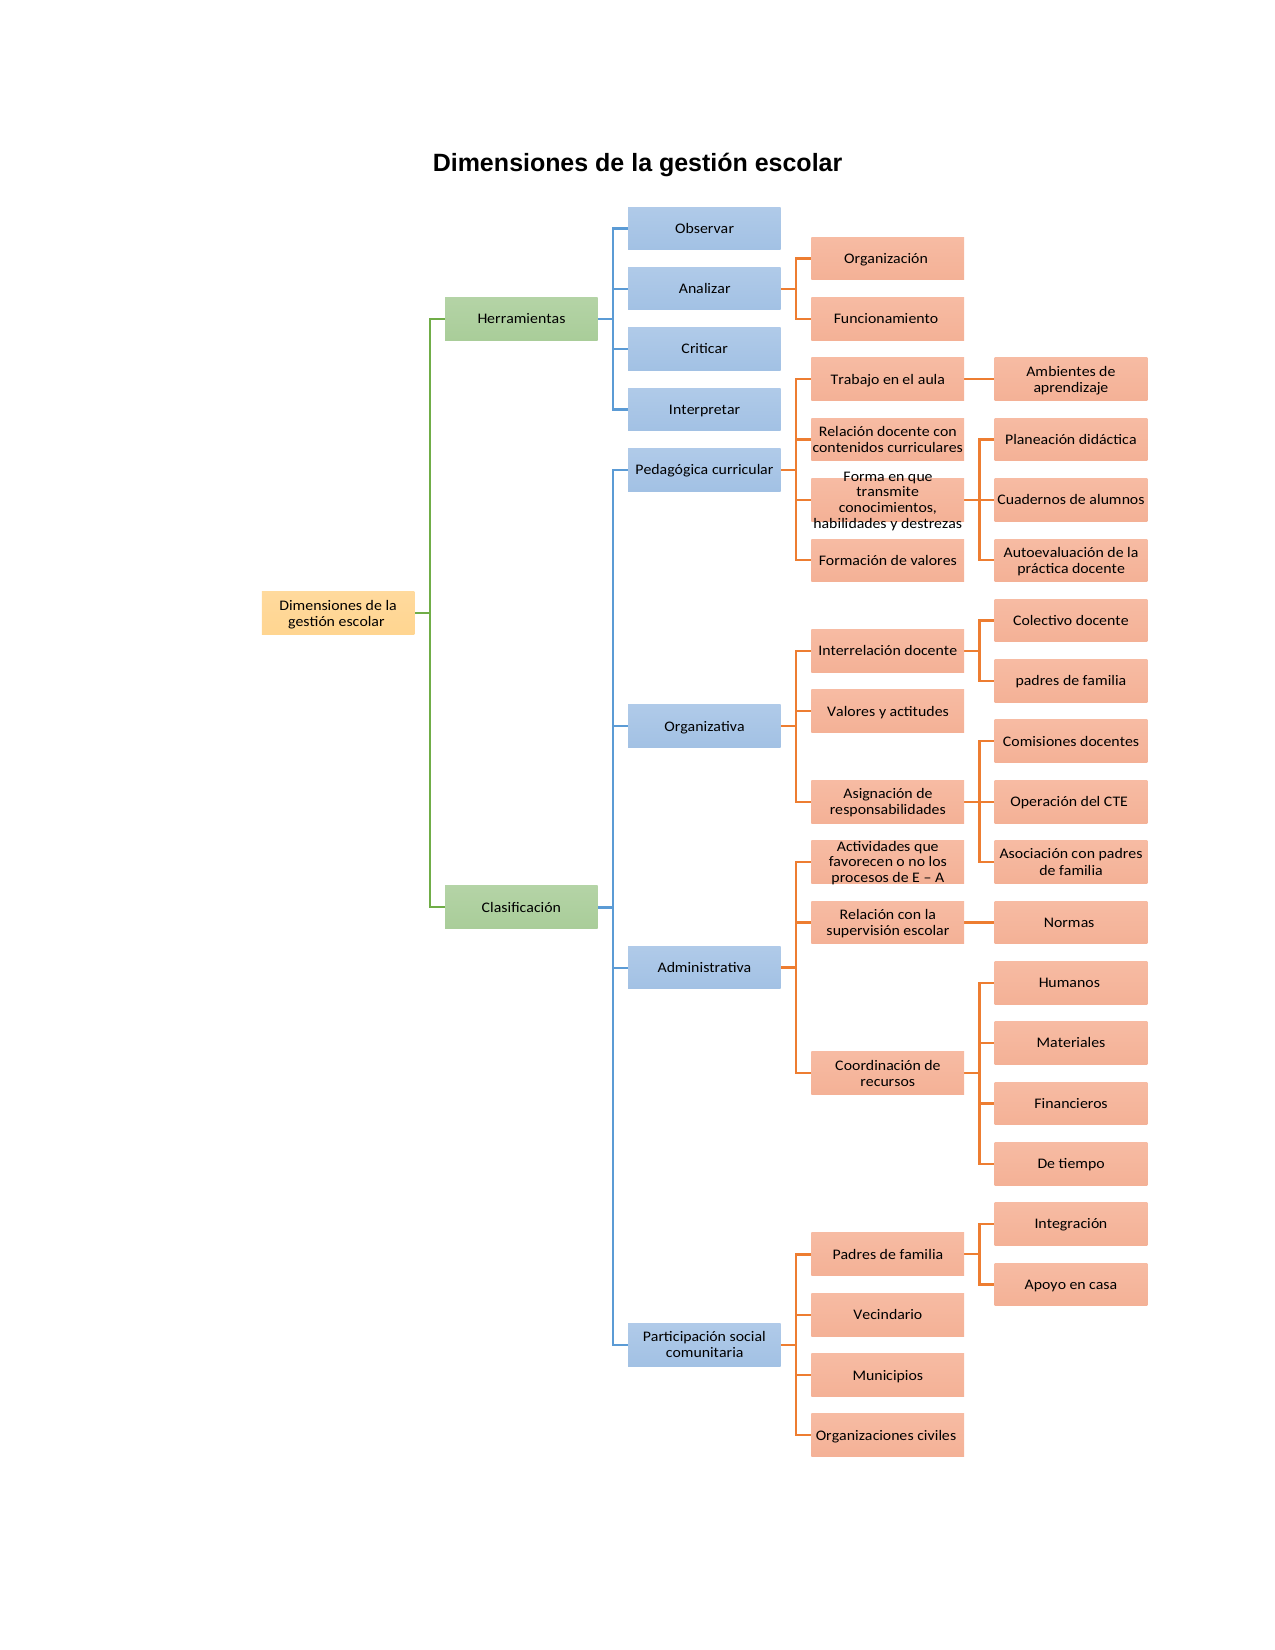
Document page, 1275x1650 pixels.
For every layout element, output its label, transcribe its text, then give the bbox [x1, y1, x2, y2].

text Dimensiones de la gestión escolar [177, 148, 1098, 176]
